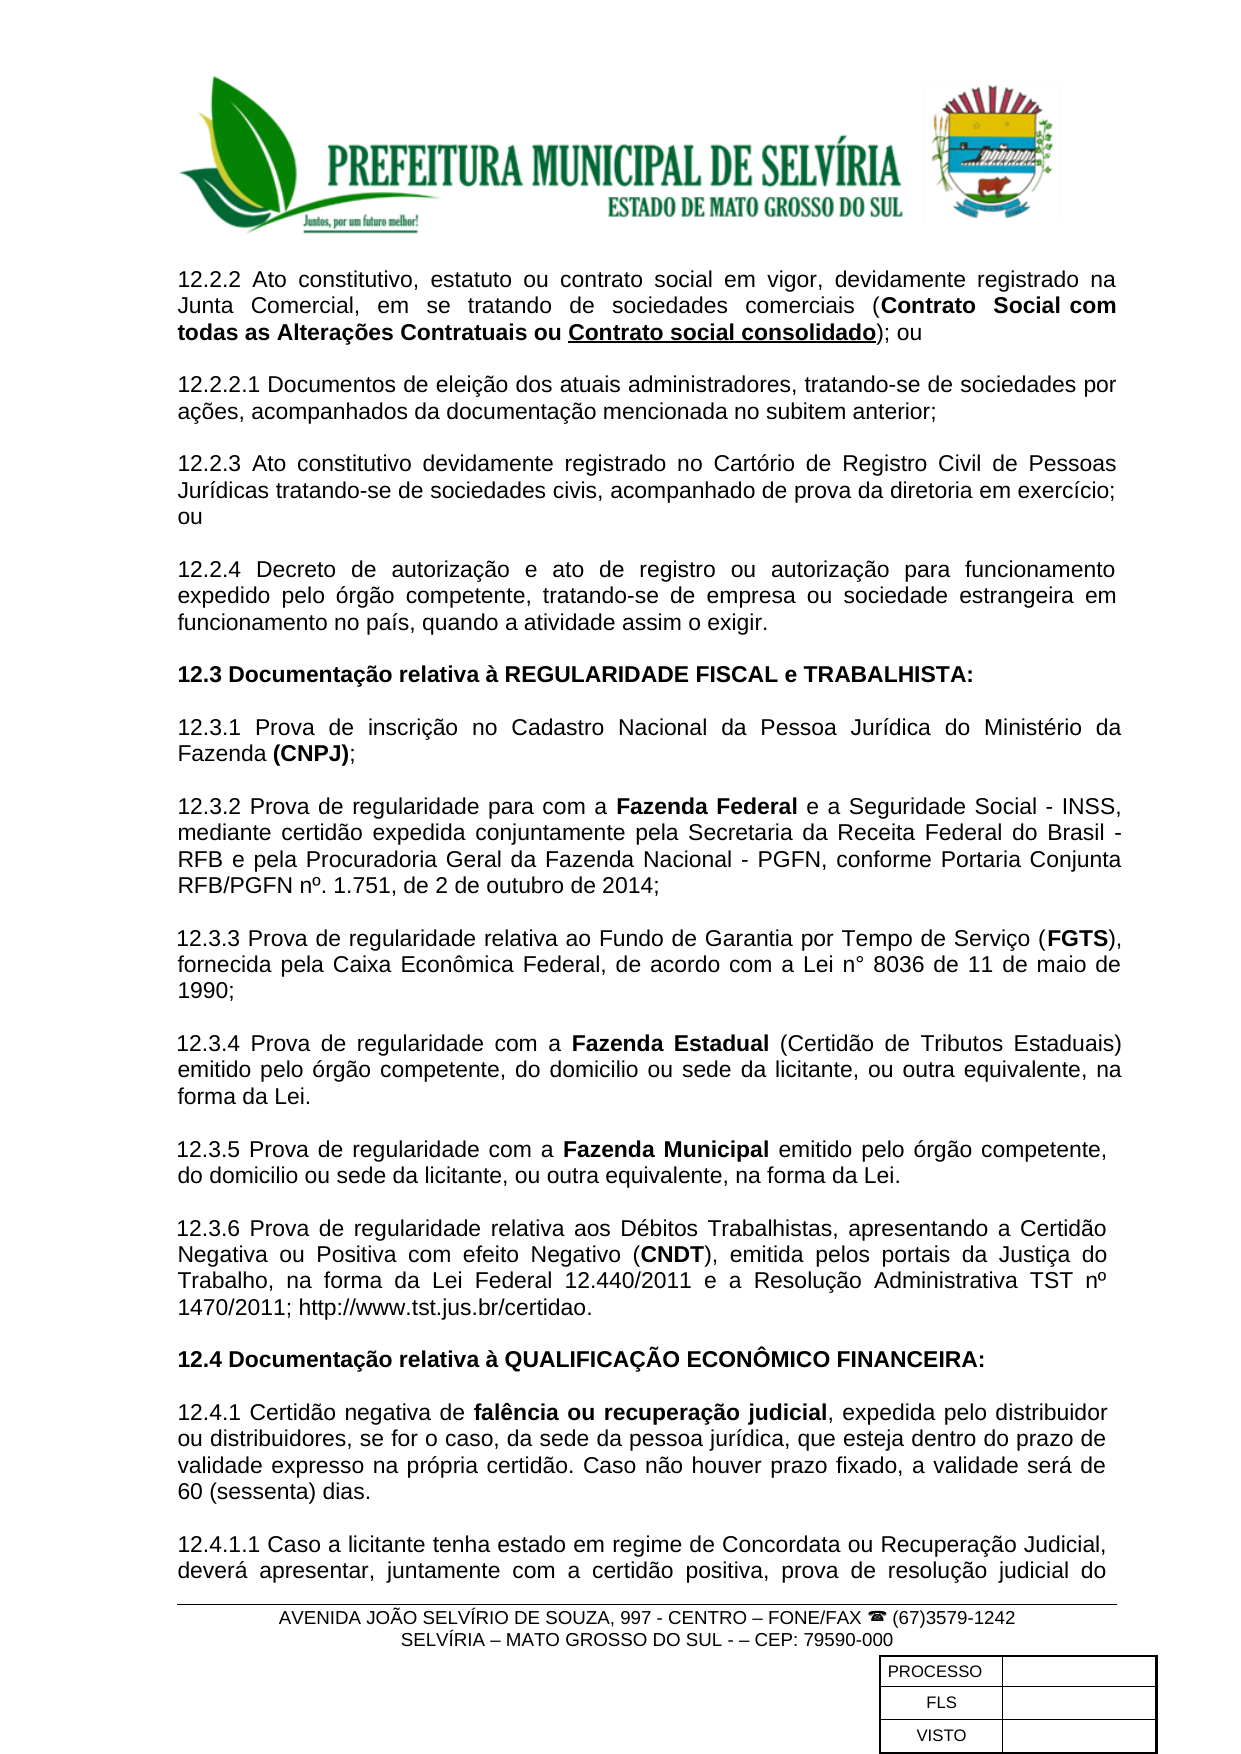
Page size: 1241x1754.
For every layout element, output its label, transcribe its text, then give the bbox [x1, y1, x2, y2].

text 12.3.6 Prova de regularidade relativa aos Débitos Trabalhistas, apresentando a Certidão Negativa ou Positiva com efeito Negativo (CNDT), emitida pelos portais da Justiça do Trabalho, na forma da Lei Federal 12.440/2011 e a Resolução Administrativa TST nº 1470/2011; http://www.tst.jus.br/certidao. [176, 1214, 1107, 1320]
text 12.2.2.1 Documentos de eleição dos atuais administradores, tratando-se de sociedades por ações, acompanhados da documentação mencionada no subitem anterior; [177, 371, 1117, 424]
text 12.2.4 Decreto de autorização e ato de registro ou autorização para funcionamento expedido pelo órgão competente, tratando-se de empresa ou sociedade estrangeira em funcionamento no país, quando a atividade assim o exigir. [177, 556, 1117, 635]
text 12.3.5 Prova de regularidade com a Fazenda Municipal emitido pelo órgão competente, do domicilio ou sede da licitante, ou outra equivalente, na forma da Lei. [176, 1136, 1107, 1188]
text 12.4.1 Certidão negativa de falência ou recuperação judicial, expedida pelo distribuidor ou distribuidores, se for o caso, da sede da pessoa jurídica, que esteja dentro do prazo de validade expresso na própria certidão. Caso não houver prazo fixado, a validade será de 60 (sessenta) dias. [177, 1399, 1107, 1504]
text 12.3 Documentação relativa à REGULARIDADE FISCAL e TRABALHISTA: [177, 661, 1132, 687]
text 12.3.1 Prova de inscrição no Cadastro Nacional da Pessoa Jurídica do Ministério da Fazenda (CNPJ); [177, 714, 1122, 767]
picture [177, 75, 1078, 257]
text 12.3.3 Prova de regularidade relativa ao Fundo de Garantia por Tempo de Serviço (FGTS), fornecida pela Caixa Econômica Federal, de acordo com a Lei n° 8036 de 11 de maio de 1990; [176, 925, 1122, 1004]
text 12.2.2 Ato constitutivo, estatuto ou contrato social em vigor, devidamente registrado na Junta Comercial, em se tratando de sociedades comerciais (Contrato Social com todas as Alterações Contratuais ou Contrato social consolidado); ou [177, 266, 1117, 345]
text 12.3.4 Prova de regularidade com a Fazenda Estadual (Certidão de Tributos Estaduais) emitido pelo órgão competente, do domicilio ou sede da licitante, ou outra equivalente, na forma da Lei. [176, 1030, 1122, 1109]
text 12.4 Documentação relativa à QUALIFICAÇÃO ECONÔMICO FINANCEIRA: [177, 1346, 1107, 1373]
text 12.3.2 Prova de regularidade para com a Fazenda Federal e a Seguridade Social - INSS, mediante certidão expedida conjuntamente pela Secretaria da Receita Federal do Brasil - RFB e pela Procuradoria Geral da Fazenda Nacional - PGFN, conforme Portaria Conjunta RFB/PGFN nº. 1.751, de 2 de outubro de 2014; [176, 793, 1122, 898]
text 12.2.3 Ato constitutivo devidamente registrado no Cartório de Registro Civil de Pessoas Jurídicas tratando-se de sociedades civis, acompanhado de prova da diretoria em exercício; ou [177, 450, 1117, 529]
